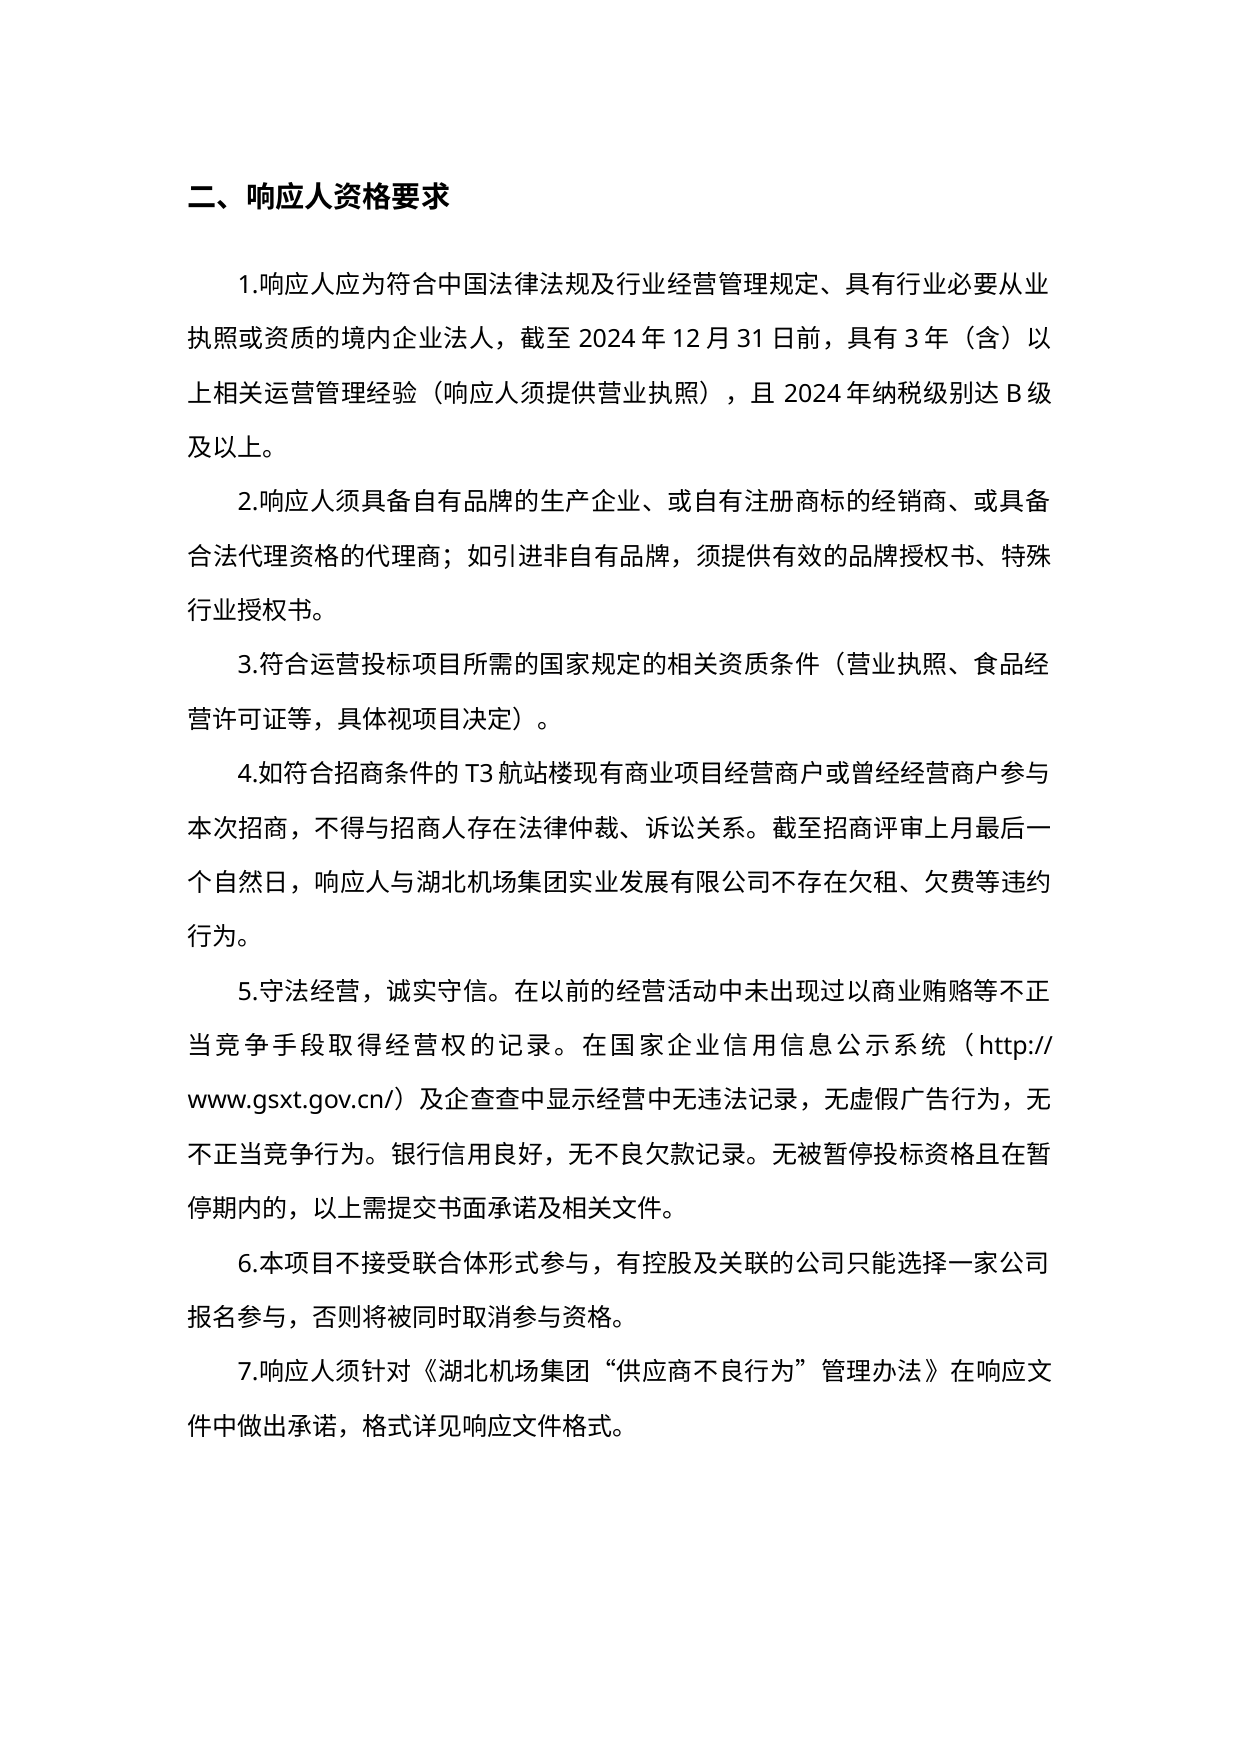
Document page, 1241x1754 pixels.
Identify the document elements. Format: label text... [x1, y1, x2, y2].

text 二、响应人资格要求 [187, 162, 1053, 227]
text 2.响应人须具备自有品牌的生产企业、或自有注册商标的经销商、或具备合法代理资格的代理商；如引进非自有品牌，须提供有效的品牌授权书、特殊行业授权书。 [187, 482, 1053, 627]
text 3.符合运营投标项目所需的国家规定的相关资质条件（营业执照、食品经营许可证等，具体视项目决定）。 [187, 645, 1053, 736]
text 7.响应人须针对《湖北机场集团“供应商不良行为”管理办法》在响应文件中做出承诺，格式详见响应文件格式。 [187, 1352, 1053, 1442]
text 4.如符合招商条件的T3航站楼现有商业项目经营商户或曾经经营商户参与本次招商，不得与招商人存在法律仲裁、诉讼关系。截至招商评审上月最后一个自然日，响应人与湖北机场集团实业发展有限公司不存在欠租、欠费等违约行为。 [187, 754, 1053, 953]
text 5.守法经营，诚实守信。在以前的经营活动中未出现过以商业贿赂等不正当竞争手段取得经营权的记录。在国家企业信用信息公示系统（http://www.gsxt.gov.cn/）及企查查中显示经营中无违法记录，无虚假广告行为，无不正当竞争行为。银行信用良好，无不良欠款记录。无被暂停投标资格且在暂停期内的，以上需提交书面承诺及相关文件。 [187, 971, 1053, 1225]
text 6.本项目不接受联合体形式参与，有控股及关联的公司只能选择一家公司报名参与，否则将被同时取消参与资格。 [187, 1243, 1053, 1334]
text 1.响应人应为符合中国法律法规及行业经营管理规定、具有行业必要从业执照或资质的境内企业法人，截至2024年12月31日前，具有3年（含）以上相关运营管理经验（响应人须提供营业执照），且2024年纳税级别达B级及以上。 [187, 264, 1053, 464]
